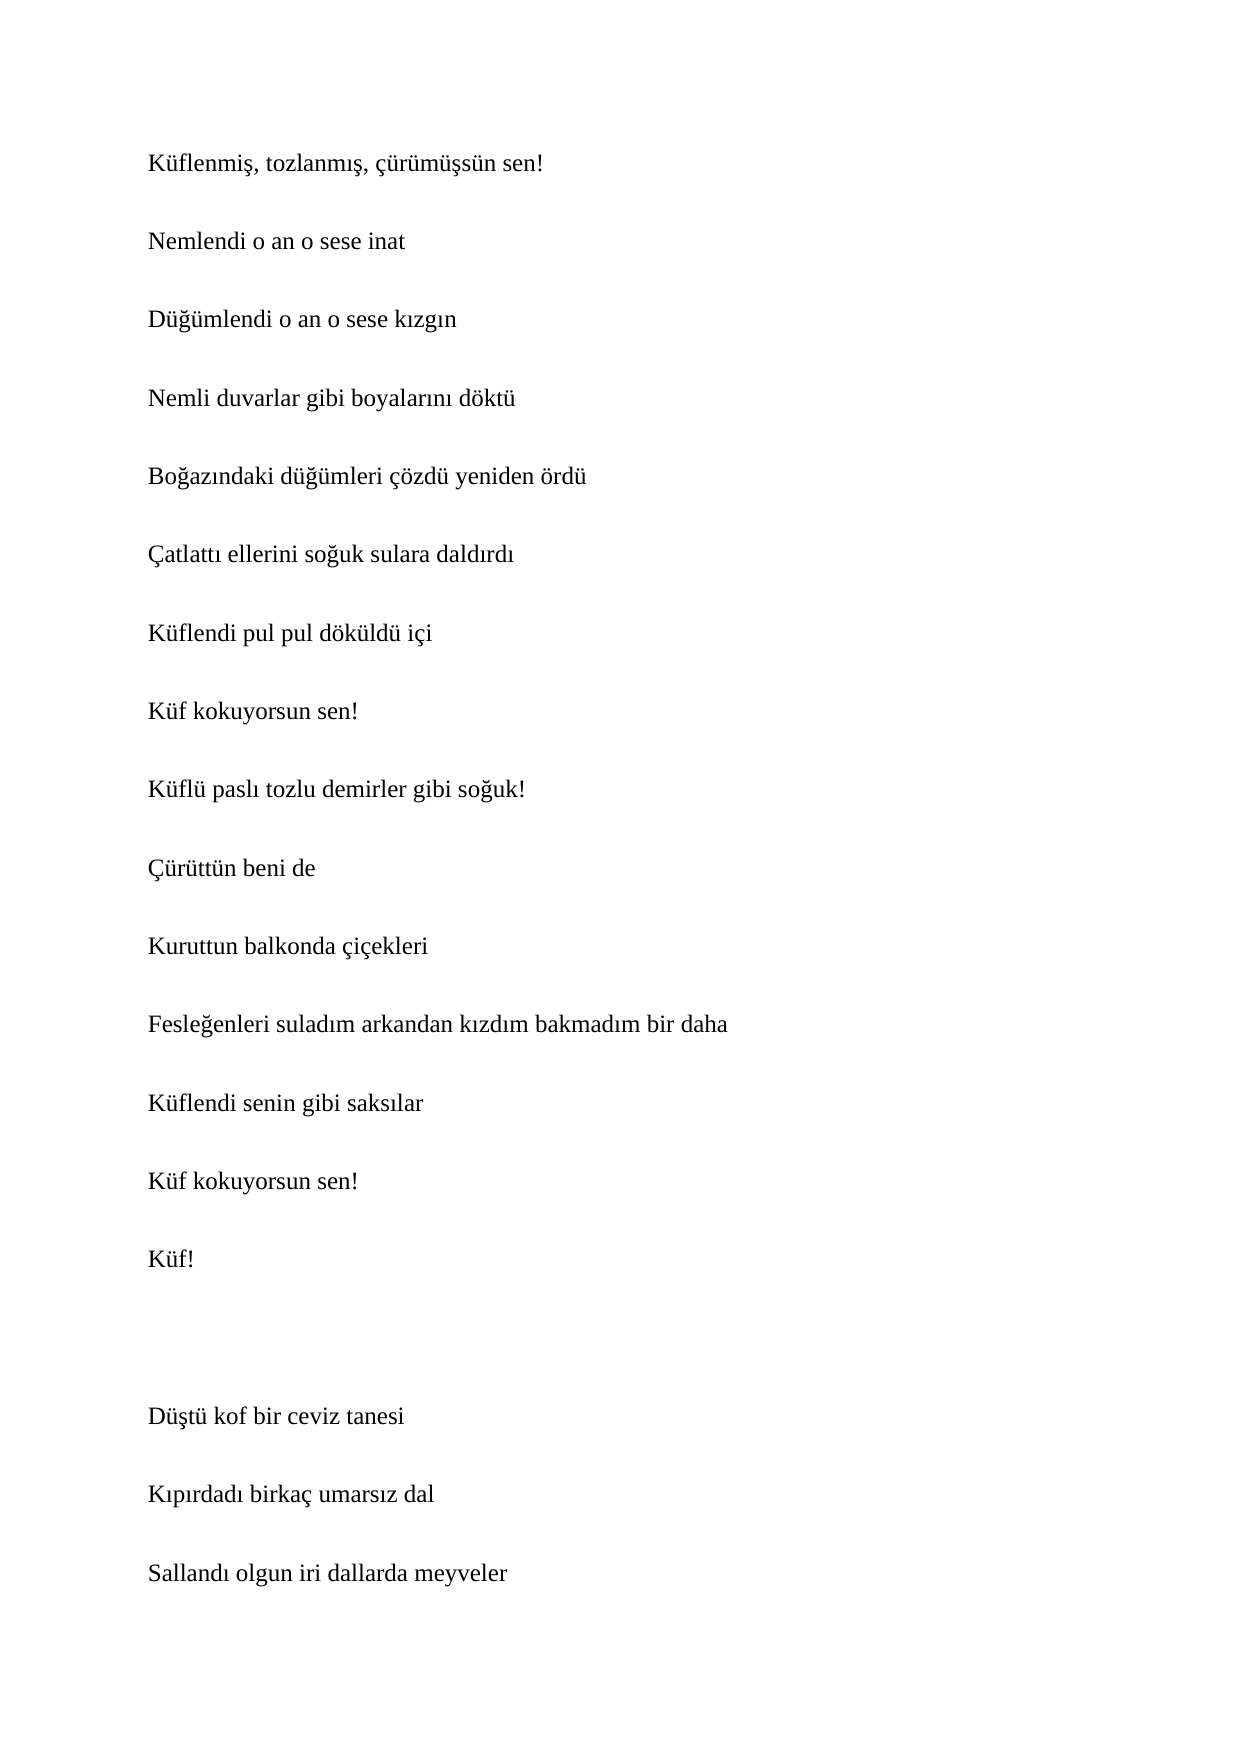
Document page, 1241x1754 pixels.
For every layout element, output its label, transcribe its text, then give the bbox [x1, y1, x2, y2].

text Nemli duvarlar gibi boyalarını döktü [148, 383, 1093, 411]
text Boğazındaki düğümleri çözdü yeniden ördü [148, 461, 1093, 490]
text Küf kokuyorsun sen! [148, 1166, 1093, 1195]
text Küf! [148, 1244, 1093, 1273]
text Küf kokuyorsun sen! [148, 696, 1093, 725]
text Fesleğenleri suladım arkandan kızdım bakmadım bir daha [148, 1009, 1093, 1038]
text Küflü paslı tozlu demirler gibi soğuk! [148, 774, 1093, 803]
text Küflenmiş, tozlanmış, çürümüşsün sen! [148, 148, 1093, 176]
text Kıpırdadı birkaç umarsız dal [148, 1479, 1093, 1508]
text Küflendi pul pul döküldü içi [148, 618, 1093, 646]
text Düğümlendi o an o sese kızgın [148, 304, 1093, 333]
text Küflendi senin gibi saksılar [148, 1088, 1093, 1116]
text Çürüttün beni de [148, 853, 1093, 881]
text Kuruttun balkonda çiçekleri [148, 931, 1093, 960]
text Düştü kof bir ceviz tanesi [148, 1401, 1093, 1430]
text Sallandı olgun iri dallarda meyveler [148, 1558, 1093, 1586]
text Çatlattı ellerini soğuk sulara daldırdı [148, 539, 1093, 568]
text Nemlendi o an o sese inat [148, 226, 1093, 255]
